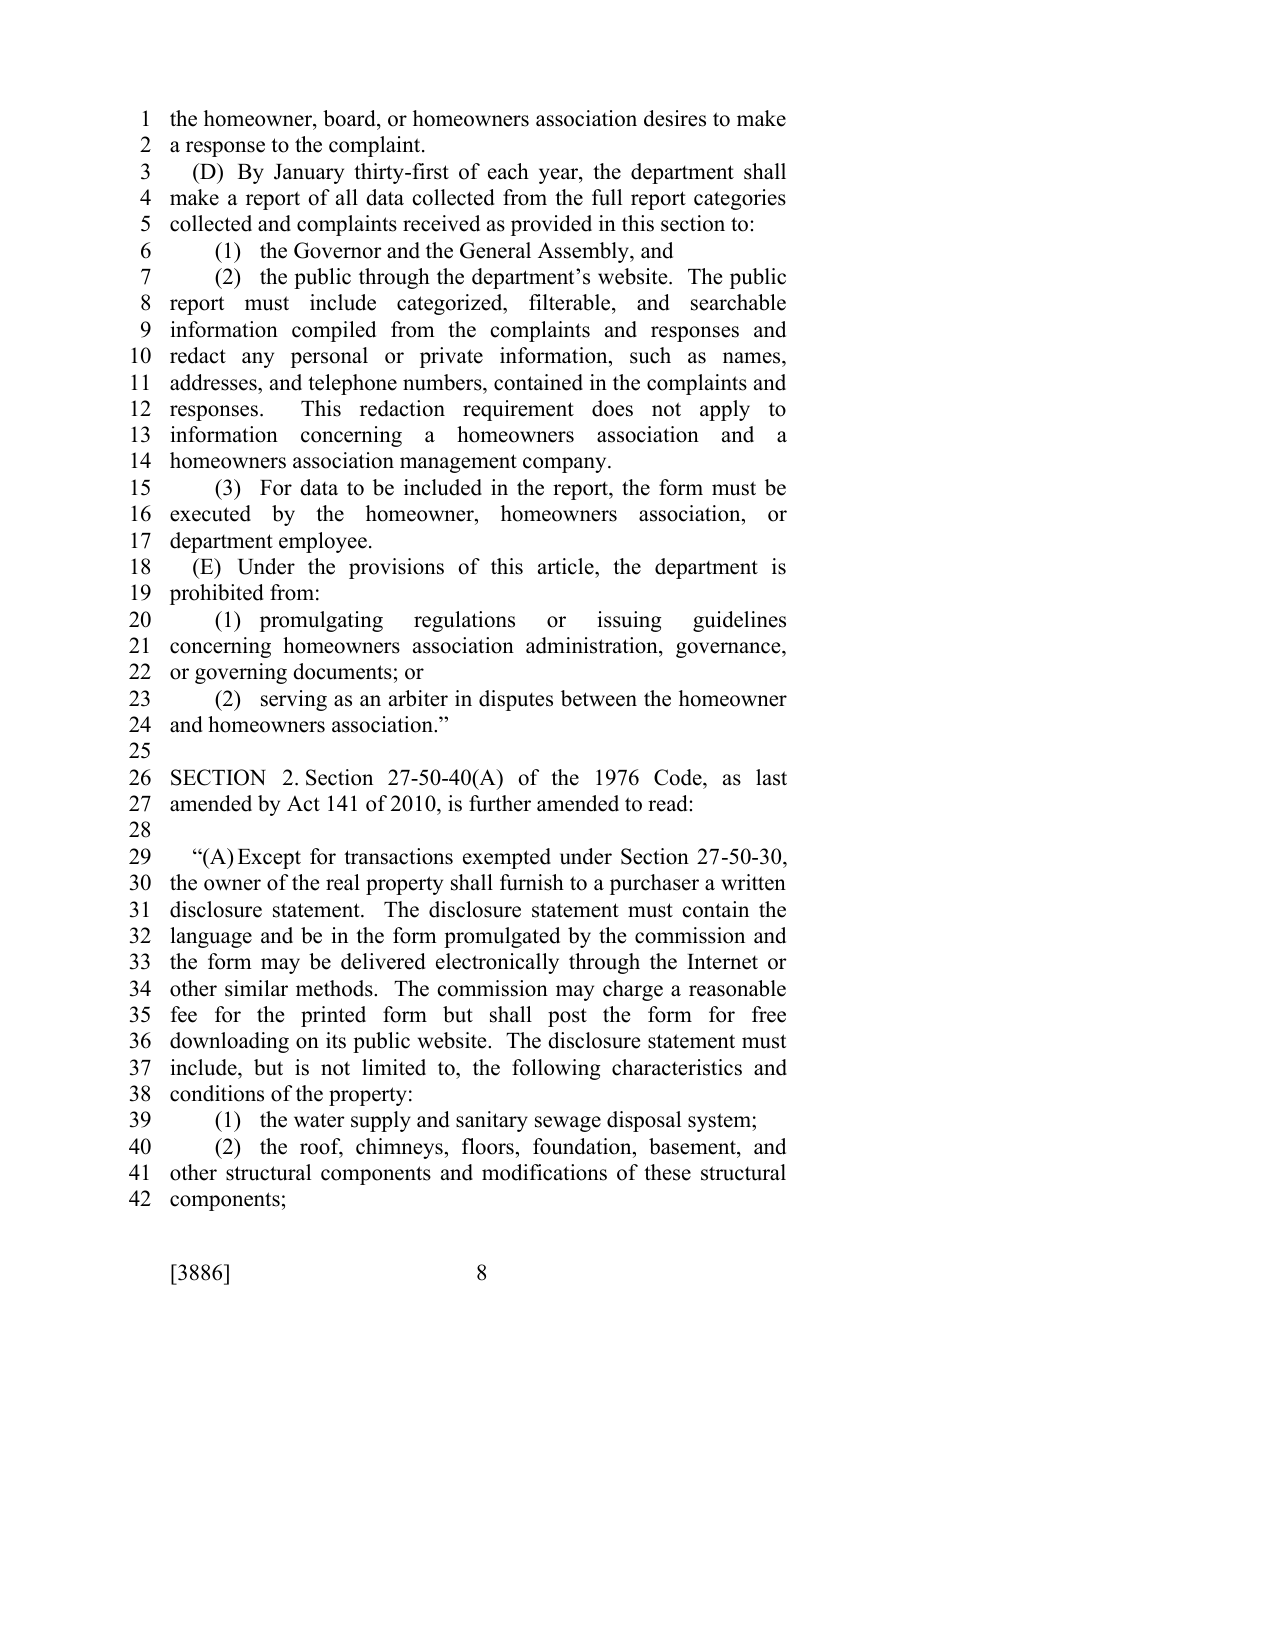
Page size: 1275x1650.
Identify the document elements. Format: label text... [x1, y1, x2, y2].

text “(A) Except for transactions exempted under Section 27-50-30, the owner of the real property shall furnish to a purchaser a written disclosure statement. The disclosure statement must contain the language and be in the form promulgated by the commission and the form may be delivered electronically through the Internet or other similar methods. The commission may charge a reasonable fee for the printed form but shall post the form for free downloading on its public website. The disclosure statement must include, but is not limited to, the following characteristics and conditions of the property: [169, 843, 787, 1106]
text (2) serving as an arbiter in disputes between the homeowner and homeowners association.” [169, 685, 787, 737]
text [169, 105, 787, 158]
text (D) By January thirty-first of each year, the department shall make a report of all data collected from the full report categories collected and complaints received as provided in this section to: [169, 158, 787, 237]
text (E) Under the provisions of this article, the department is prohibited from: [169, 553, 787, 606]
text SECTION 2. Section 27-50-40(A) of the 1976 Code, as last amended by Act 141 of 2010, is further amended to read: [169, 764, 787, 817]
text (1) promulgating regulations or issuing guidelines concerning homeowners association administration, governance, or governing documents; or [169, 606, 787, 685]
text (2) the public through the department’s website. The public report must include categorized, filterable, and searchable information compiled from the complaints and responses and redact any personal or private information, such as names, addresses, and telephone numbers, contained in the complaints and responses. This redaction requirement does not apply to information concerning a homeowners association and a homeowners association management company. [169, 263, 787, 474]
text (1) the Governor and the General Assembly, and [169, 237, 787, 263]
text (1) the water supply and sanitary sewage disposal system; [169, 1106, 787, 1133]
text (2) the roof, chimneys, floors, foundation, basement, and other structural components and modifications of these structural components; [169, 1133, 787, 1212]
text (3) For data to be included in the report, the form must be executed by the homeowner, homeowners association, or department employee. [169, 474, 787, 553]
